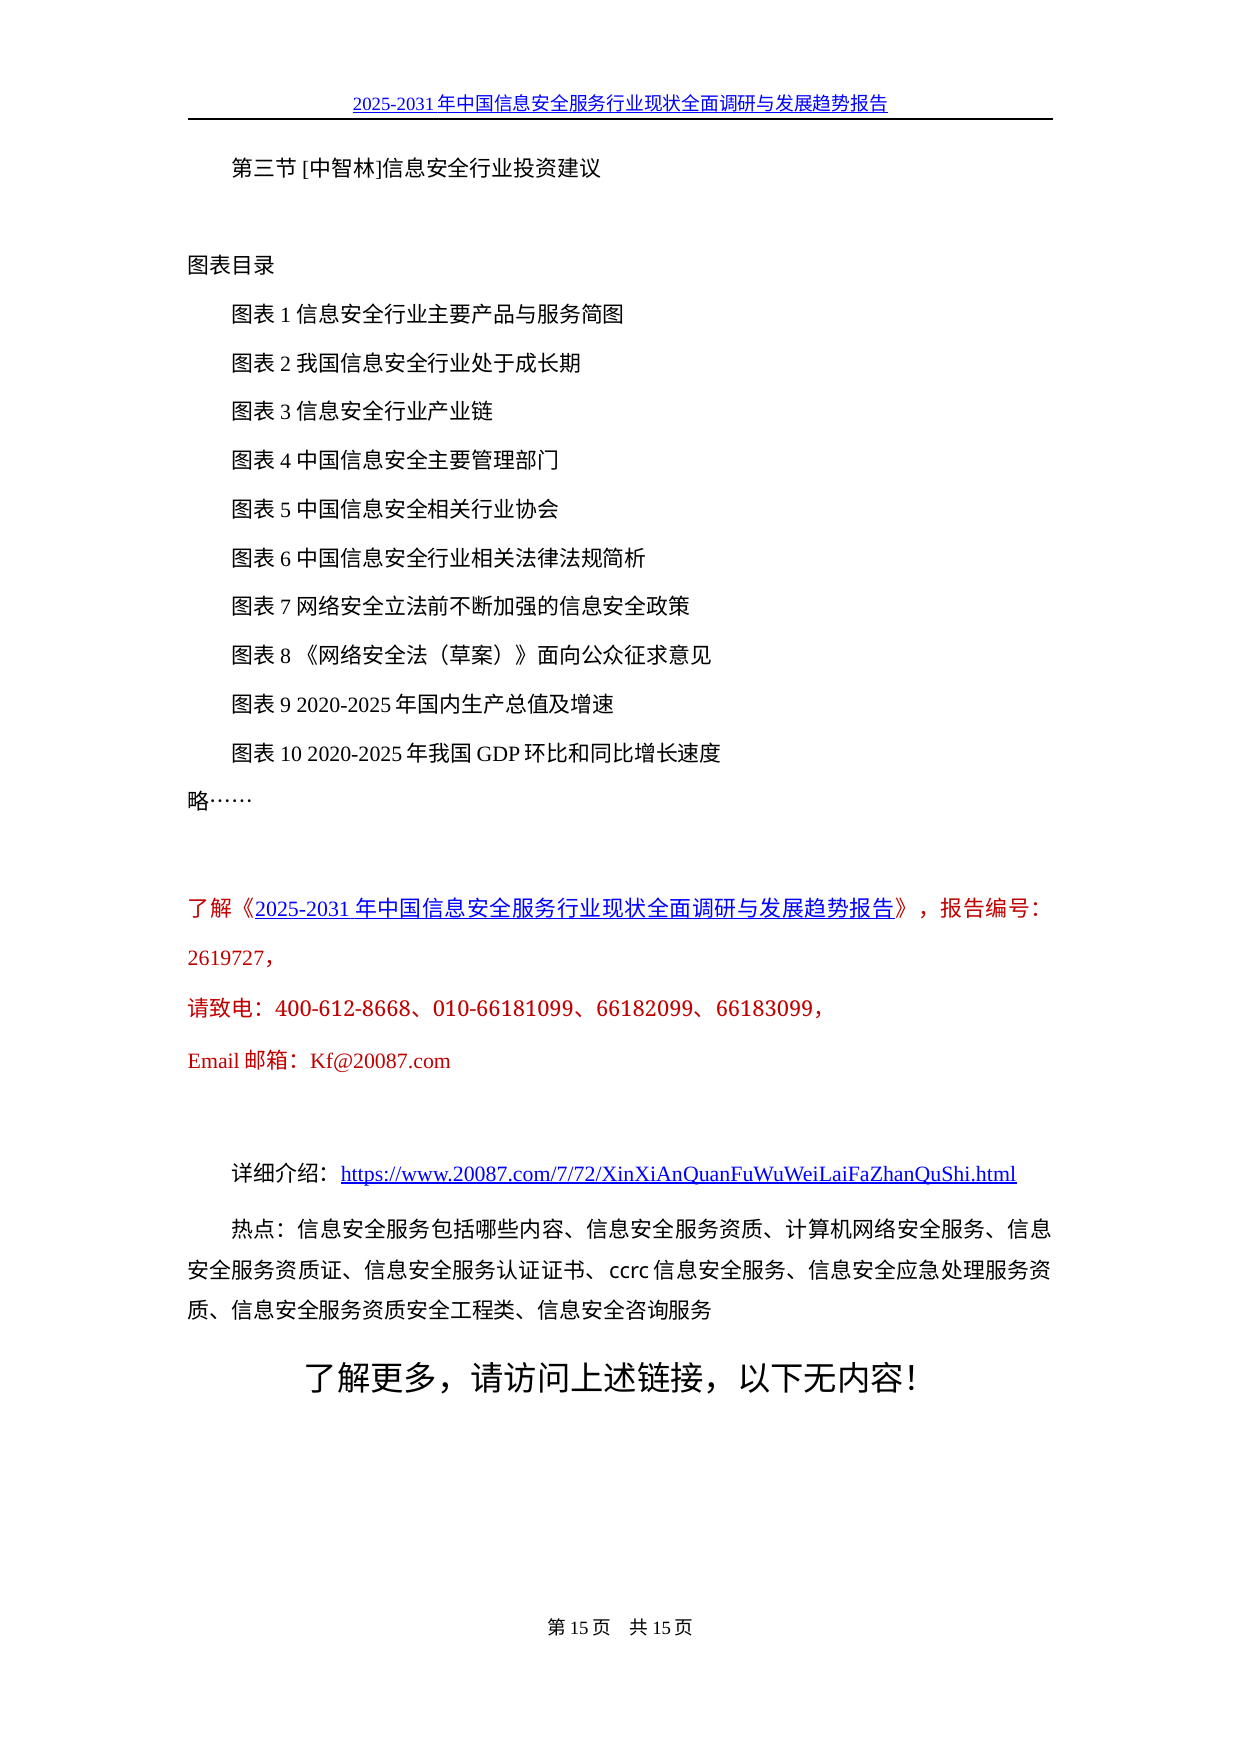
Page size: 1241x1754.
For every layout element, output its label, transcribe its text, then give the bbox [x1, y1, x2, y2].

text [187, 150, 1053, 816]
text 了解《2025-2031年中国信息安全服务行业现状全面调研与发展趋势报告》，报告编号：2619727， [187, 890, 1053, 972]
text Email邮箱：Kf@20087.com [187, 1042, 1053, 1075]
title 了解更多，请访问上述链接，以下无内容！ [187, 1343, 1053, 1408]
text 热点：信息安全服务包括哪些内容、信息安全服务资质、计算机网络安全服务、信息安全服务资质证、信息安全服务认证证书、ccrc信息安全服务、信息安全应急处理服务资质、信息安全服务资质安全工程类、信息安全咨询服务 [187, 1212, 1053, 1326]
text 请致电：400-612-8668、010-66181099、66182099、66183099， [187, 991, 1053, 1023]
text 详细介绍：https://www.20087.com/7/72/XinXiAnQuanFuWuWeiLaiFaZhanQuShi.html [187, 1155, 1053, 1188]
